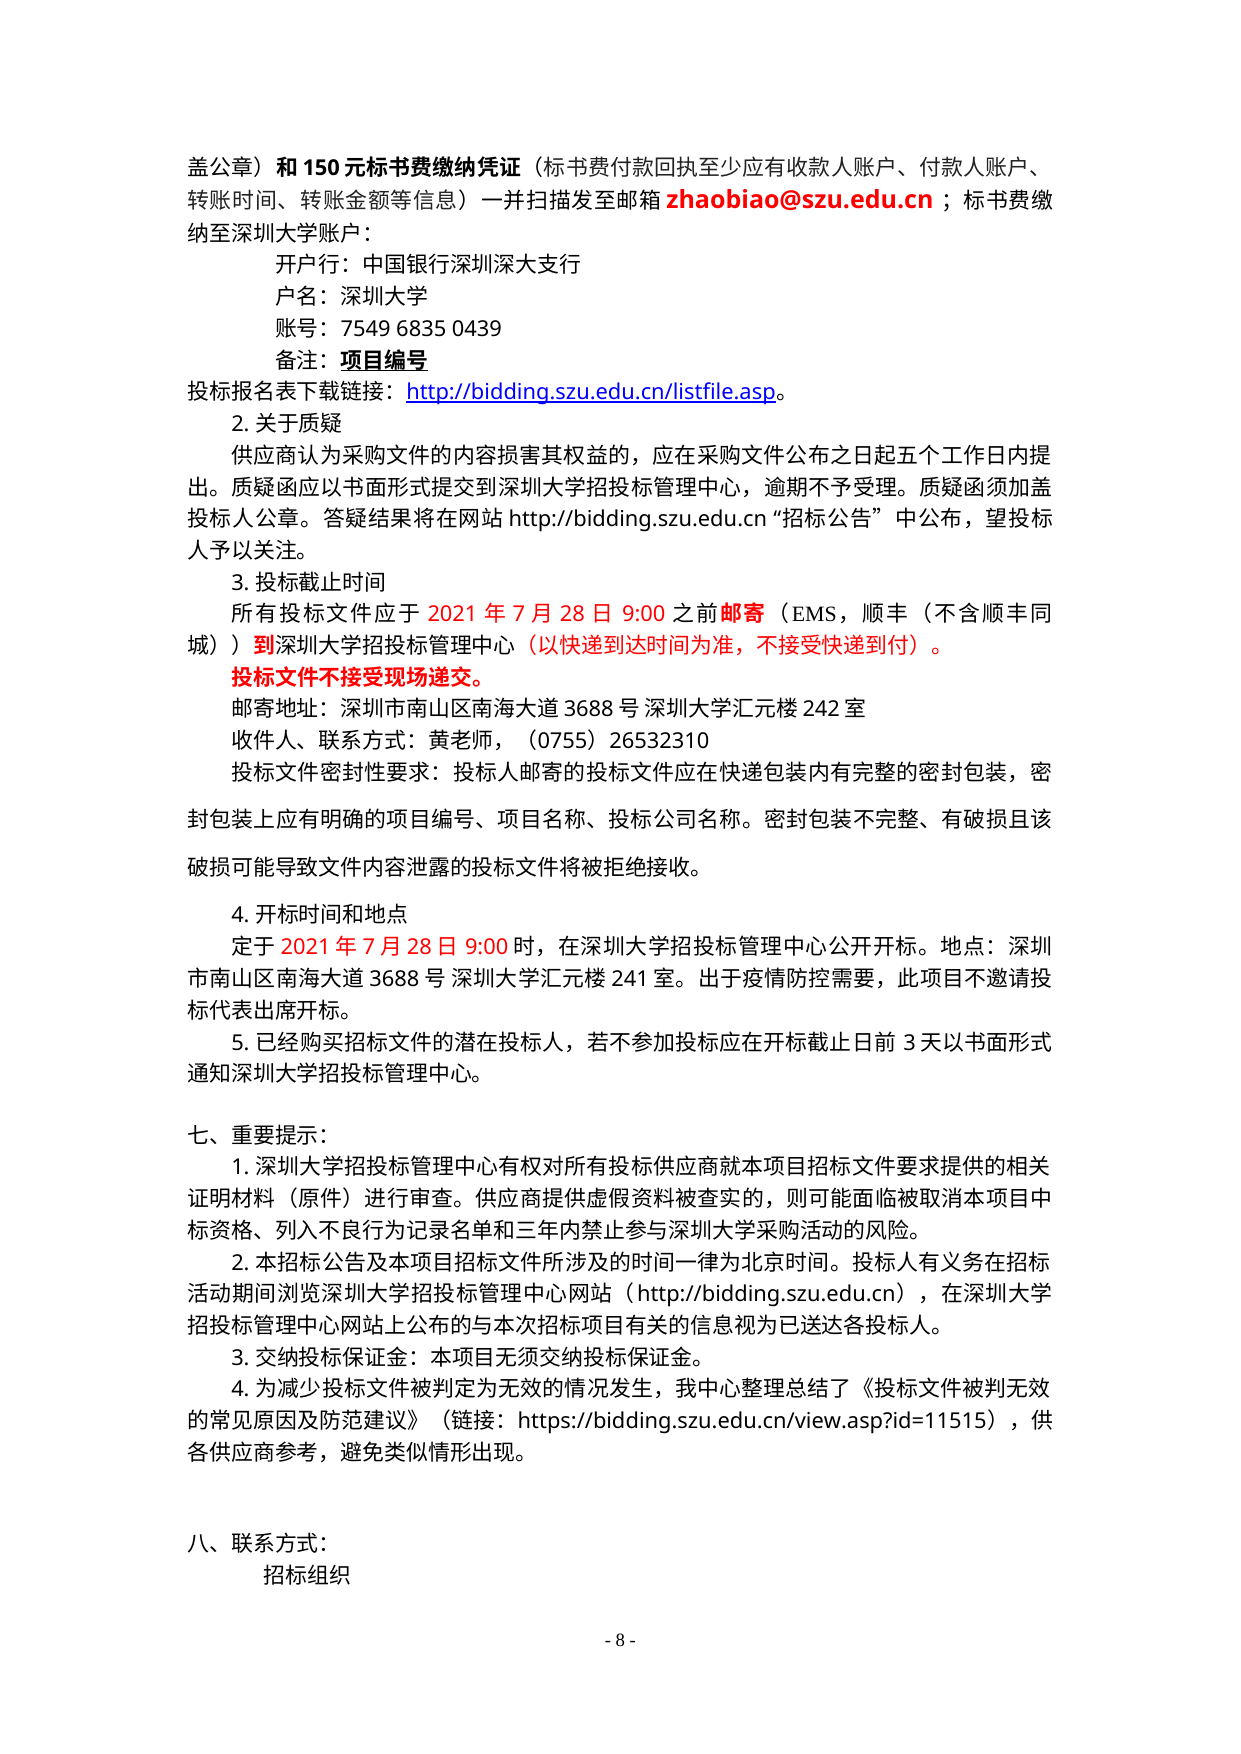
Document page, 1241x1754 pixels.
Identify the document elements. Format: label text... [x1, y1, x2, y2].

text 1. 深圳大学招投标管理中心有权对所有投标供应商就本项目招标文件要求提供的相关证明材料（原件）进行审查。供应商提供虚假资料被查实的，则可能面临被取消本项目中标资格、列入不良行为记录名单和三年内禁止参与深圳大学采购活动的风险。 [187, 1149, 1053, 1244]
text 4. 为减少投标文件被判定为无效的情况发生，我中心整理总结了《投标文件被判无效的常见原因及防范建议》（链接：https://bidding.szu.edu.cn/view.asp?id=11515），供各供应商参考，避免类似情形出现。 [187, 1371, 1053, 1467]
text 4. 开标时间和地点 [187, 897, 1053, 929]
text 收件人、联系方式：黄老师，（0755）26532310 [187, 723, 1053, 755]
text 户名：深圳大学 [187, 279, 1053, 311]
text 投标报名表下载链接：http://bidding.szu.edu.cn/listfile.asp。 [187, 374, 1053, 406]
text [187, 150, 1053, 247]
text 招标组织 [187, 1558, 1053, 1589]
text 八、联系方式： [187, 1526, 1053, 1558]
text 2. 关于质疑 [187, 406, 1053, 438]
text 备注：项目编号 [187, 343, 1053, 374]
text 3. 投标截止时间 [187, 564, 1053, 596]
text 账号：7549 6835 0439 [187, 311, 1053, 343]
text 开户行：中国银行深圳深大支行 [187, 247, 1053, 279]
text 5. 已经购买招标文件的潜在投标人，若不参加投标应在开标截止日前3天以书面形式通知深圳大学招投标管理中心。 [187, 1024, 1053, 1088]
text 投标文件密封性要求：投标人邮寄的投标文件应在快递包装内有完整的密封包装，密封包装上应有明确的项目编号、项目名称、投标公司名称。密封包装不完整、有破损且该破损可能导致文件内容泄露的投标文件将被拒绝接收。 [187, 755, 1053, 882]
text 2. 本招标公告及本项目招标文件所涉及的时间一律为北京时间。投标人有义务在招标活动期间浏览深圳大学招投标管理中心网站（http://bidding.szu.edu.cn），在深圳大学招投标管理中心网站上公布的与本次招标项目有关的信息视为已送达各投标人。 [187, 1244, 1053, 1340]
text 邮寄地址：深圳市南山区南海大道3688号 深圳大学汇元楼242室 [187, 691, 1053, 723]
text 七、重要提示： [187, 1118, 1053, 1149]
text 定于2021年7月28日 9:00时，在深圳大学招投标管理中心公开开标。地点：深圳市南山区南海大道3688号 深圳大学汇元楼241室。出于疫情防控需要，此项目不邀请投标代表出席开标。 [187, 929, 1053, 1024]
text 所有投标文件应于2021年7月28日 9:00之前邮寄（EMS，顺丰（不含顺丰同城））到深圳大学招投标管理中心（以快递到达时间为准，不接受快递到付）。 [187, 596, 1053, 660]
text 供应商认为采购文件的内容损害其权益的，应在采购文件公布之日起五个工作日内提出。质疑函应以书面形式提交到深圳大学招投标管理中心，逾期不予受理。质疑函须加盖投标人公章。答疑结果将在网站http://bidding.szu.edu.cn “招标公告”中公布，望投标人予以关注。 [187, 438, 1053, 564]
text 投标文件不接受现场递交。 [187, 660, 1053, 691]
text 3. 交纳投标保证金：本项目无须交纳投标保证金。 [187, 1340, 1053, 1371]
